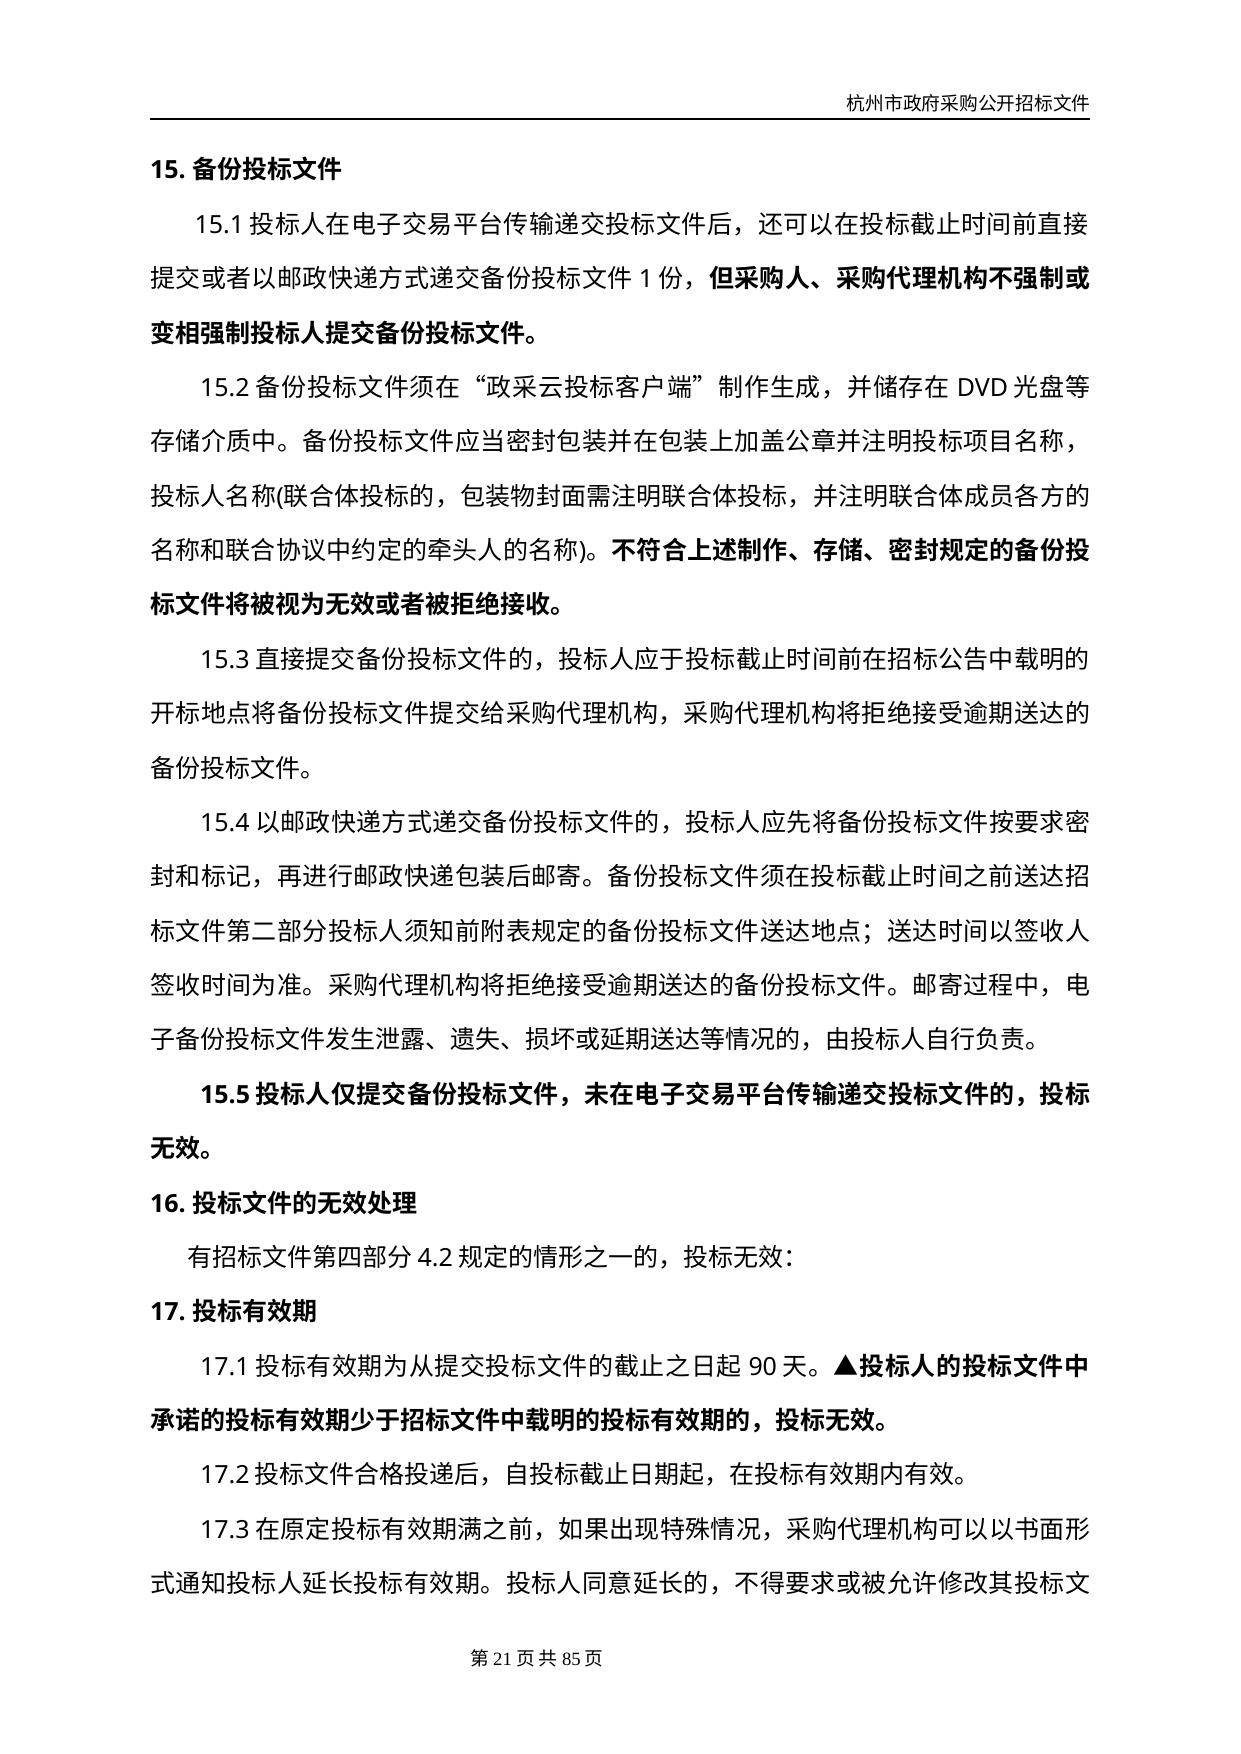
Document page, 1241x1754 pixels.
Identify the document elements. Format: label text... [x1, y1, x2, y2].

text 17.2投标文件合格投递后，自投标截止日期起，在投标有效期内有效。 [150, 1455, 1090, 1491]
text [150, 1509, 1090, 1600]
list 17. 投标有效期 [150, 1292, 1090, 1328]
text 15.4以邮政快递方式递交备份投标文件的，投标人应先将备份投标文件按要求密封和标记，再进行邮政快递包装后邮寄。备份投标文件须在投标截止时间之前送达招标文件第二部分投标人须知前附表规定的备份投标文件送达地点；送达时间以签收人签收时间为准。采购代理机构将拒绝接受逾期送达的备份投标文件。邮寄过程中，电子备份投标文件发生泄露、遗失、损坏或延期送达等情况的，由投标人自行负责。 [150, 802, 1090, 1056]
text 有招标文件第四部分4.2规定的情形之一的，投标无效： [150, 1237, 1090, 1274]
text 15.2备份投标文件须在“政采云投标客户端”制作生成，并储存在DVD光盘等存储介质中。备份投标文件应当密封包装并在包装上加盖公章并注明投标项目名称，投标人名称(联合体投标的，包装物封面需注明联合体投标，并注明联合体成员各方的名称和联合协议中约定的牵头人的名称)。不符合上述制作、存储、密封规定的备份投标文件将被视为无效或者被拒绝接收。 [150, 367, 1090, 621]
text 15.3直接提交备份投标文件的，投标人应于投标截止时间前在招标公告中载明的开标地点将备份投标文件提交给采购代理机构，采购代理机构将拒绝接受逾期送达的备份投标文件。 [150, 639, 1090, 784]
text 15.5投标人仅提交备份投标文件，未在电子交易平台传输递交投标文件的，投标无效。 [150, 1074, 1090, 1165]
list 16. 投标文件的无效处理 [150, 1183, 1090, 1219]
list 15. 备份投标文件 [150, 150, 1090, 186]
text 17.1投标有效期为从提交投标文件的截止之日起90天。▲投标人的投标文件中承诺的投标有效期少于招标文件中载明的投标有效期的，投标无效。 [150, 1346, 1090, 1437]
text 15.1投标人在电子交易平台传输递交投标文件后，还可以在投标截止时间前直接提交或者以邮政快递方式递交备份投标文件1份，但采购人、采购代理机构不强制或变相强制投标人提交备份投标文件。 [150, 204, 1090, 349]
